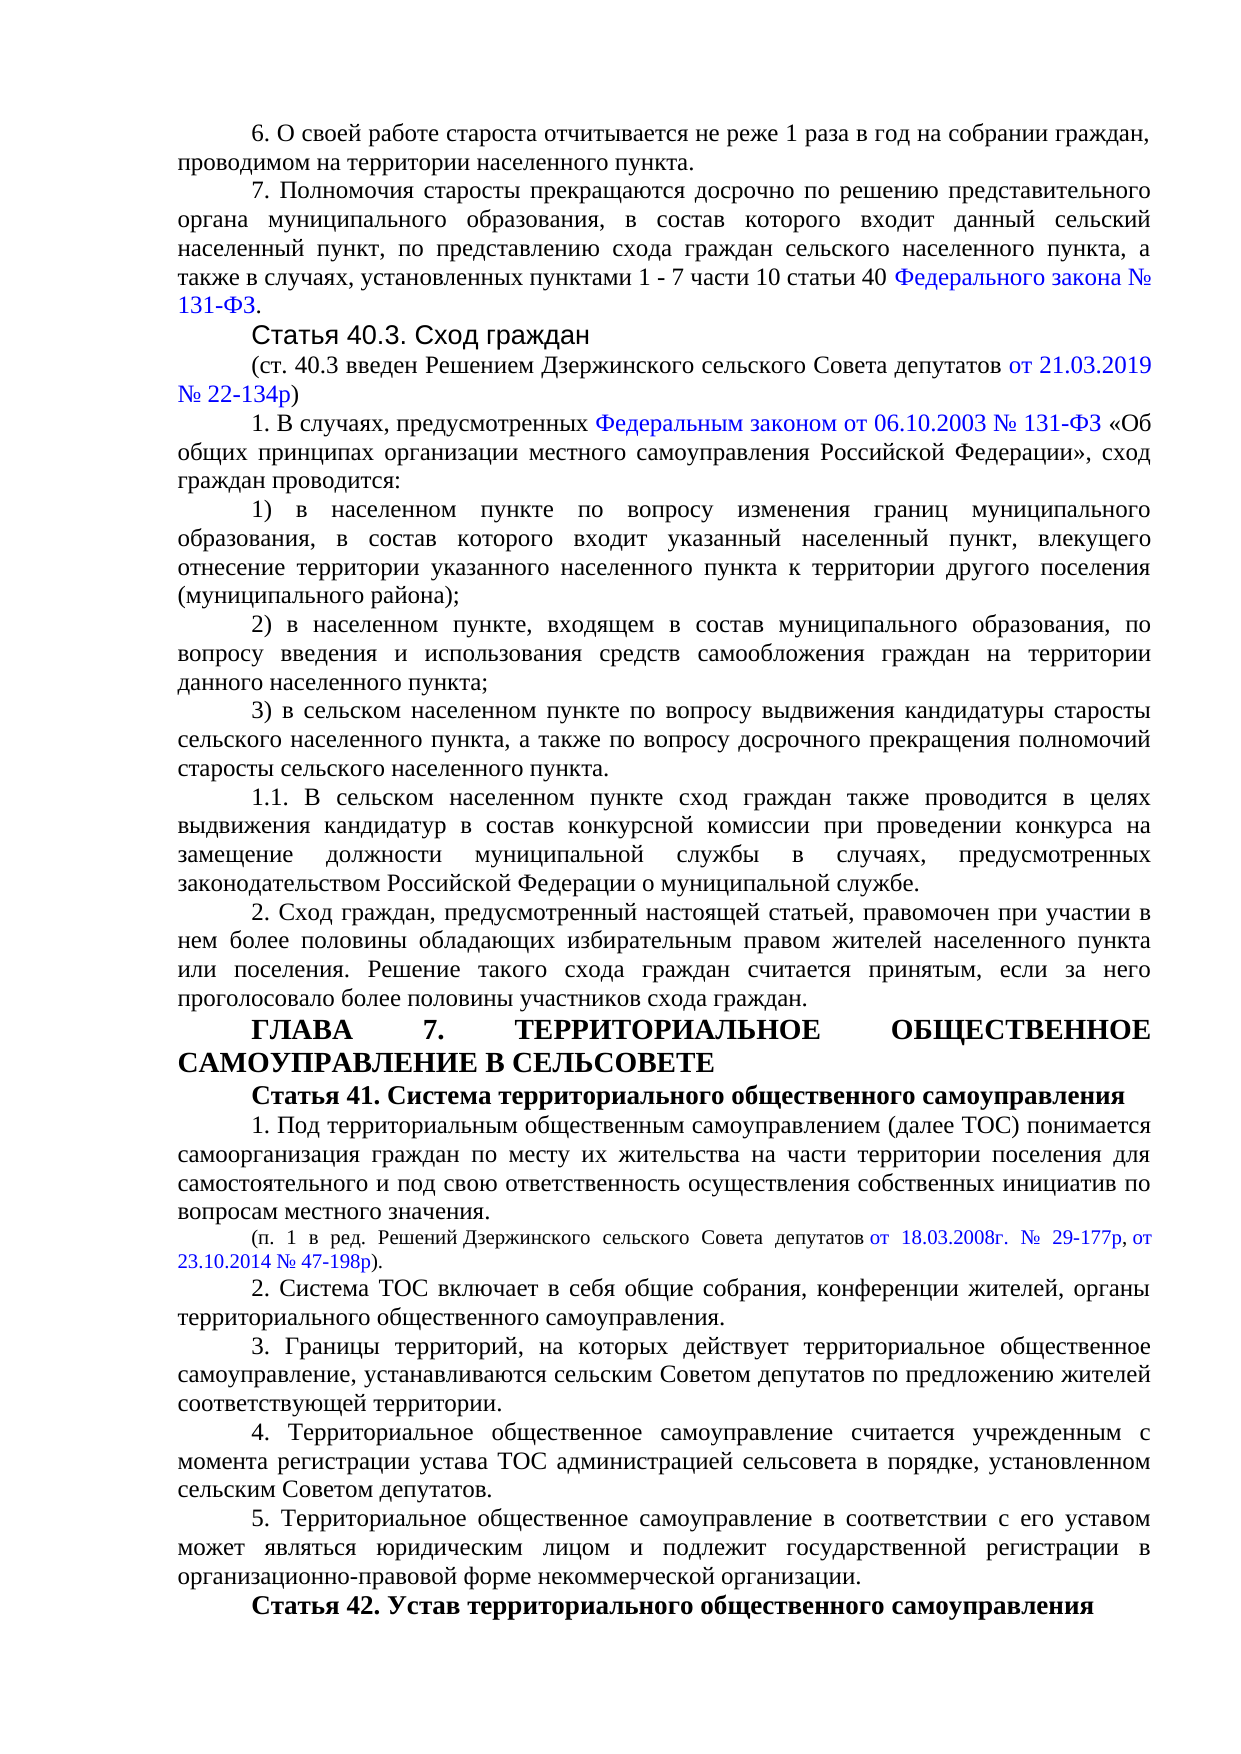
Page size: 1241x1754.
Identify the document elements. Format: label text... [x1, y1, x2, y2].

text (ст. 40.3 введен Решением Дзержинского сельского Совета депутатов от 21.03.2019 № 22-134р) [177, 351, 1152, 408]
text 4. Территориальное общественное самоуправление считается учрежденным с момента регистрации устава ТОС администрацией сельсовета в порядке, установленном сельским Советом депутатов. [177, 1417, 1152, 1503]
text ГЛАВА 7. ТЕРРИТОРИАЛЬНОЕ ОБЩЕСТВЕННОЕ САМОУПРАВЛЕНИЕ В СЕЛЬСОВЕТЕ [177, 1012, 1152, 1079]
text 1.1. В сельском населенном пункте сход граждан также проводится в целях выдвижения кандидатур в состав конкурсной комиссии при проведении конкурса на замещение должности муниципальной службы в случаях, предусмотренных законодательством Российской Федерации о муниципальной службе. [177, 782, 1152, 897]
text 3. Границы территорий, на которых действует территориальное общественное самоуправление, устанавливаются сельским Советом депутатов по предложению жителей соответствующей территории. [177, 1331, 1152, 1417]
text Статья 42. Устав территориального общественного самоуправления [177, 1589, 1152, 1621]
text Статья 40.3. Сход граждан [177, 319, 1152, 351]
text Статья 41. Система территориального общественного самоуправления [177, 1079, 1152, 1110]
text 1. Под территориальным общественным самоуправлением (далее ТОС) понимается самоорганизация граждан по месту их жительства на части территории поселения для самостоятельного и под свою ответственность осуществления собственных инициатив по вопросам местного значения. [177, 1110, 1152, 1225]
text 6. О своей работе староста отчитывается не реже 1 раза в год на собрании граждан, проводимом на территории населенного пункта. [177, 118, 1152, 176]
text 1) в населенном пункте по вопросу изменения границ муниципального образования, в состав которого входит указанный населенный пункт, влекущего отнесение территории указанного населенного пункта к территории другого поселения (муниципального района); [177, 494, 1152, 609]
text 1. В случаях, предусмотренных Федеральным законом от 06.10.2003 № 131-ФЗ «Об общих принципах организации местного самоуправления Российской Федерации», сход граждан проводится: [177, 408, 1152, 494]
text (п. 1 в ред. Решений Дзержинского сельского Совета депутатов от 18.03.2008г. № 29-177р, от 23.10.2014 № 47-198р). [177, 1225, 1152, 1273]
text 3) в сельском населенном пункте по вопросу выдвижения кандидатуры старосты сельского населенного пункта, а также по вопросу досрочного прекращения полномочий старосты сельского населенного пункта. [177, 696, 1152, 782]
text 2. Система ТОС включает в себя общие собрания, конференции жителей, органы территориального общественного самоуправления. [177, 1273, 1152, 1331]
text 7. Полномочия старосты прекращаются досрочно по решению представительного органа муниципального образования, в состав которого входит данный сельский населенный пункт, по представлению схода граждан сельского населенного пункта, а также в случаях, установленных пунктами 1 - 7 части 10 статьи 40 Федерального закона № 131-ФЗ. [177, 176, 1152, 319]
text 2. Сход граждан, предусмотренный настоящей статьей, правомочен при участии в нем более половины обладающих избирательным правом жителей населенного пункта или поселения. Решение такого схода граждан считается принятым, если за него проголосовало более половины участников схода граждан. [177, 897, 1152, 1012]
text 5. Территориальное общественное самоуправление в соответствии с его уставом может являться юридическим лицом и подлежит государственной регистрации в организационно-правовой форме некоммерческой организации. [177, 1503, 1152, 1589]
text 2) в населенном пункте, входящем в состав муниципального образования, по вопросу введения и использования средств самообложения граждан на территории данного населенного пункта; [177, 609, 1152, 696]
